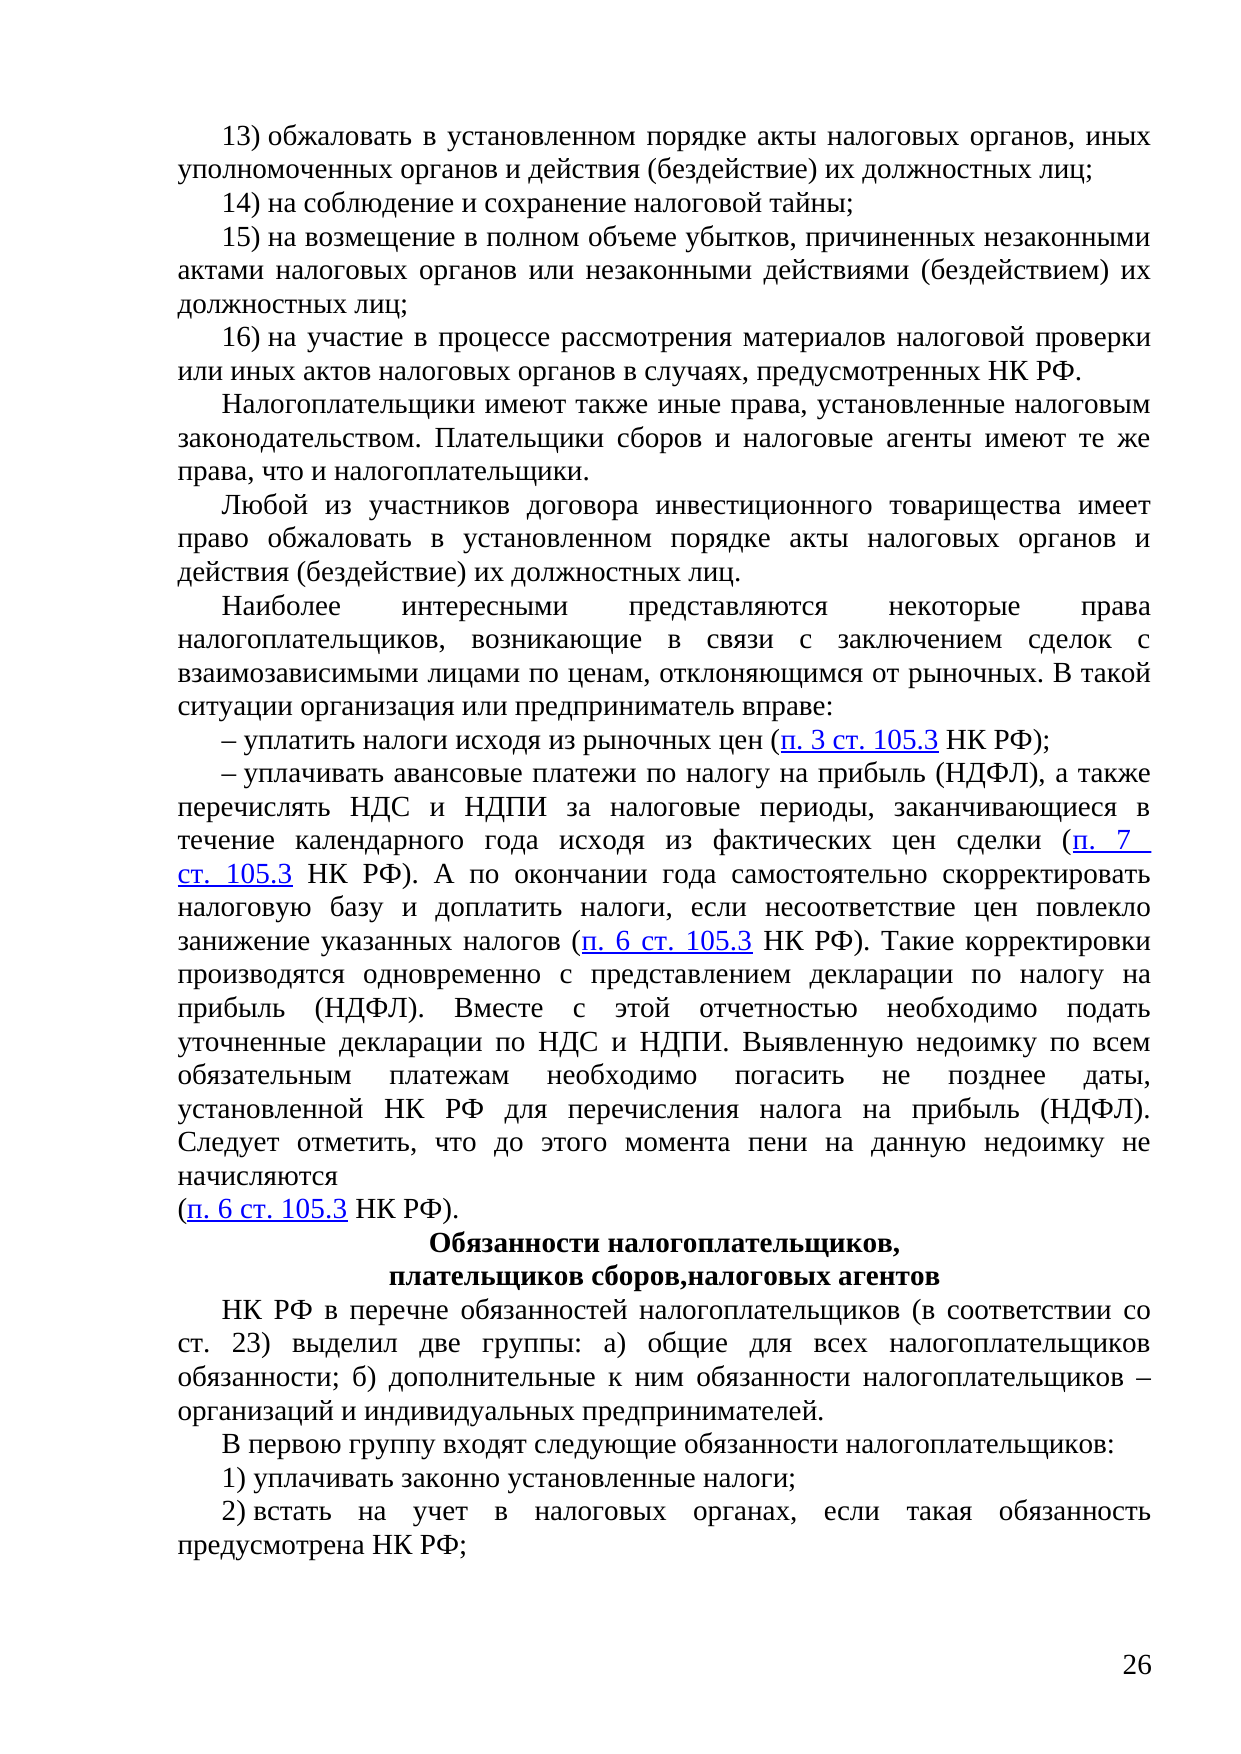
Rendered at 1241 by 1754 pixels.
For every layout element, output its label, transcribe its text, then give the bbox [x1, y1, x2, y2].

text плательщиков сборов,налоговых агентов [177, 1258, 1152, 1292]
text Любой из участников договора инвестиционного товарищества имеет право обжаловать в установленном порядке акты налоговых органов и действия (бездействие) их должностных лиц. [177, 487, 1152, 588]
text НК РФ в перечне обязанностей налогоплательщиков (в соответствии со ст. 23) выделил две группы: а) общие для всех налогоплательщиков обязанности; б) дополнительные к ним обязанности налогоплательщиков – организаций и индивидуальных предпринимателей. [177, 1292, 1152, 1426]
text 14) на соблюдение и сохранение налоговой тайны; [177, 185, 1152, 219]
text Обязанности налогоплательщиков, [177, 1225, 1152, 1258]
text – уплачивать авансовые платежи по налогу на прибыль (НДФЛ), а также перечислять НДС и НДПИ за налоговые периоды, заканчивающиеся в течение календарного года исходя из фактических цен сделки (п. 7 ст. 105.3 НК РФ). А по окончании года самостоятельно скорректировать налоговую базу и доплатить налоги, если несоответствие цен повлекло занижение указанных налогов (п. 6 ст. 105.3 НК РФ). Такие корректировки производятся одновременно с представлением декларации по налогу на прибыль (НДФЛ). Вместе с этой отчетностью необходимо подать уточненные декларации по НДС и НДПИ. Выявленную недоимку по всем обязательным платежам необходимо погасить не позднее даты, установленной НК РФ для перечисления налога на прибыль (НДФЛ). Следует отметить, что до этого момента пени на данную недоимку не начисляются (п. 6 ст. 105.3 НК РФ). [177, 755, 1152, 1225]
text 16) на участие в процессе рассмотрения материалов налоговой проверки или иных актов налоговых органов в случаях, предусмотренных НК РФ. [177, 319, 1152, 386]
text В первою группу входят следующие обязанности налогоплательщиков: [177, 1426, 1152, 1460]
text Налогоплательщики имеют также иные права, установленные налоговым законодательством. Плательщики сборов и налоговые агенты имеют те же права, что и налогоплательщики. [177, 386, 1152, 487]
text 1) уплачивать законно установленные налоги; [177, 1460, 1152, 1493]
text Наиболее интересными представляются некоторые права налогоплательщиков, возникающие в связи с заключением сделок с взаимозависимыми лицами по ценам, отклоняющимся от рыночных. В такой ситуации организация или предприниматель вправе: [177, 588, 1152, 722]
text 15) на возмещение в полном объеме убытков, причиненных незаконными актами налоговых органов или незаконными действиями (бездействием) их должностных лиц; [177, 219, 1152, 319]
text 13) обжаловать в установленном порядке акты налоговых органов, иных уполномоченных органов и действия (бездействие) их должностных лиц; [177, 118, 1152, 185]
text – уплатить налоги исходя из рыночных цен (п. 3 ст. 105.3 НК РФ); [177, 722, 1152, 755]
text 2) встать на учет в налоговых органах, если такая обязанность предусмотрена НК РФ; [177, 1493, 1152, 1560]
